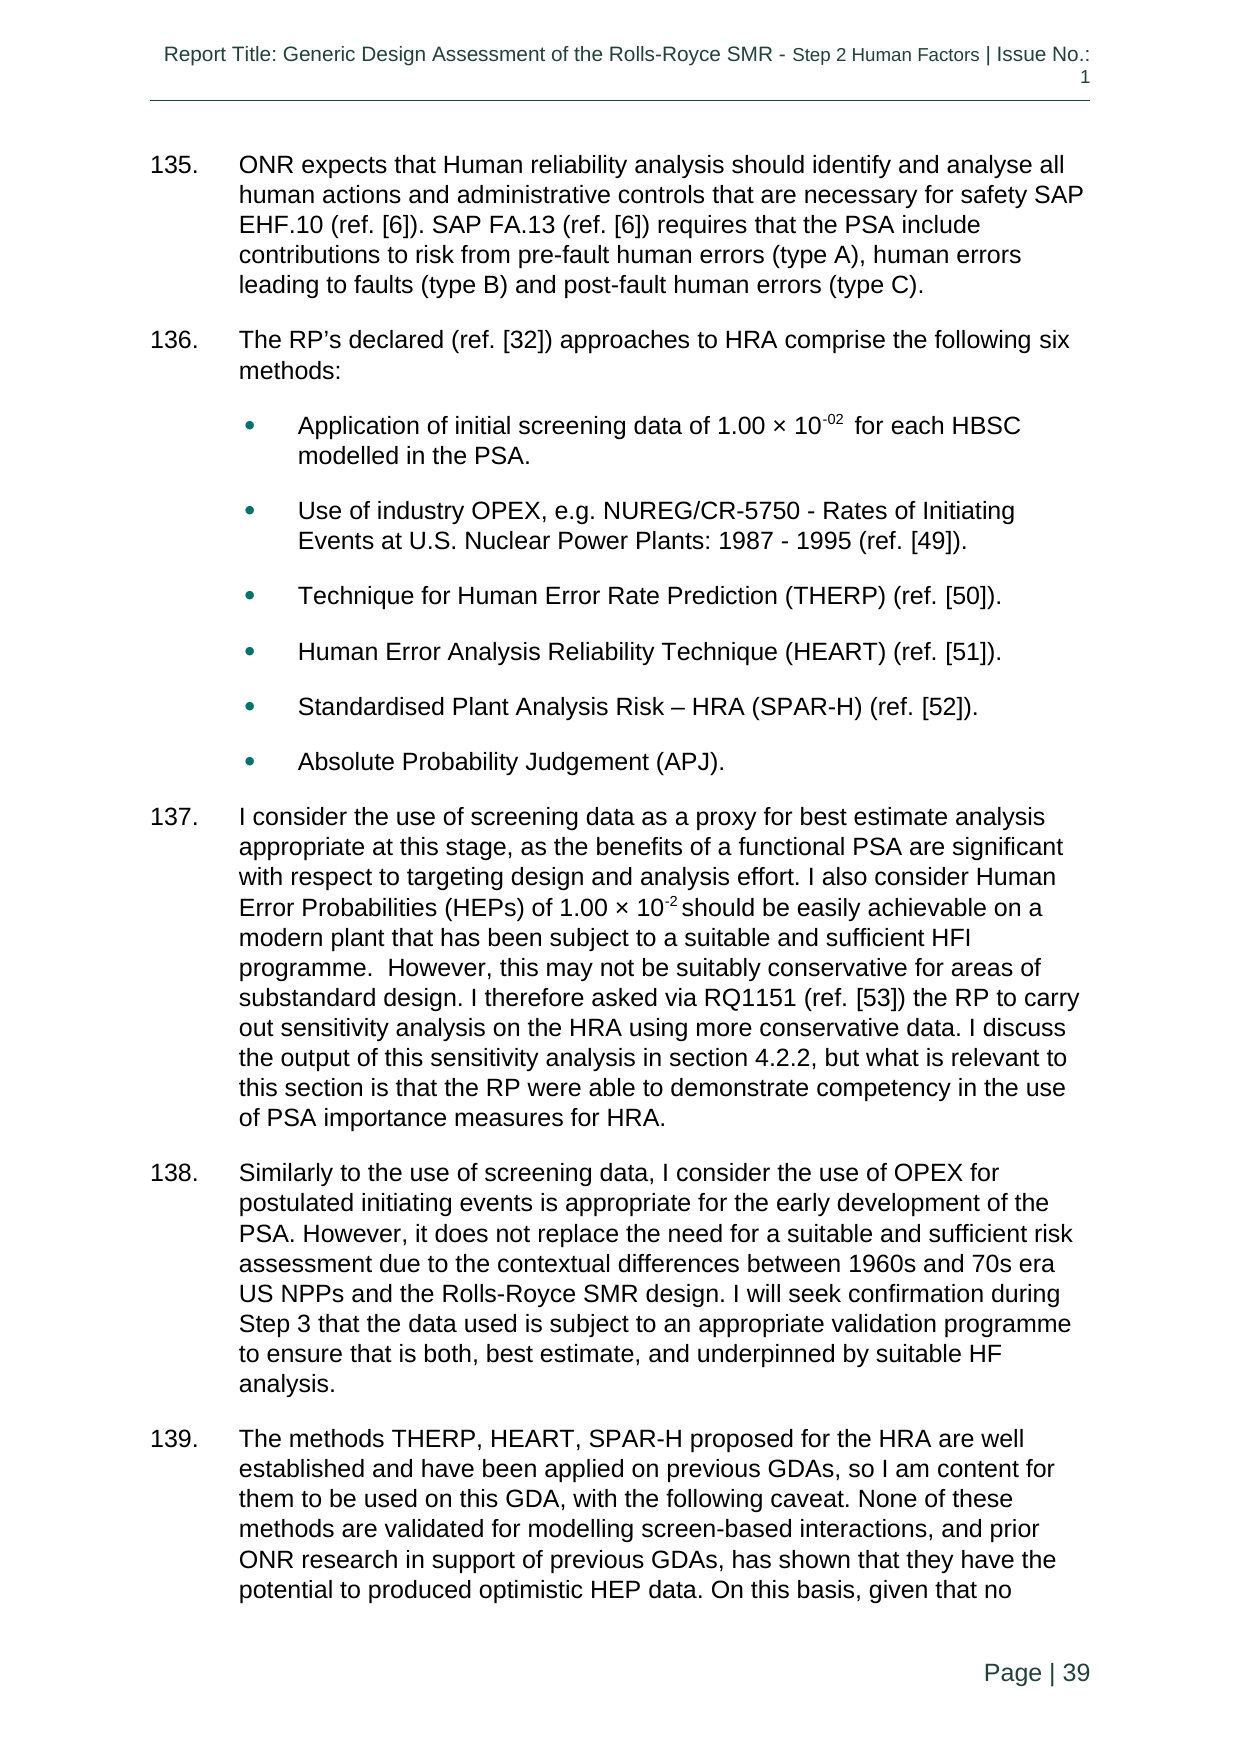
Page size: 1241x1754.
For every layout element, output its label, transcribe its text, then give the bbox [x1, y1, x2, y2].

list Standardised Plant Analysis Risk – HRA (SPAR-H) (ref. ). [245, 692, 1090, 721]
list ONR expects that Human reliability analysis should identify and analyse all human actions and administrative controls that are necessary for safety SAP EHF.10 (ref. ). SAP FA.13 (ref. ) requires that the PSA include contributions to risk from pre-fault human errors (type A), human errors leading to faults (type B) and post-fault human errors (type C). [150, 150, 1090, 299]
list Similarly to the use of screening data, I consider the use of OPEX for postulated initiating events is appropriate for the early development of the PSA. However, it does not replace the need for a suitable and sufficient risk assessment due to the contextual differences between 1960s and 70s era US NPPs and the Rolls-Royce SMR design. I will seek confirmation during Step 3 that the data used is subject to an appropriate validation programme to ensure that is both, best estimate, and underpinned by suitable HF analysis. [150, 1158, 1090, 1398]
list Human Error Analysis Reliability Technique (HEART) (ref. ). [245, 637, 1090, 665]
list The RP’s declared (ref. ) approaches to HRA comprise the following six methods: [150, 326, 1090, 384]
list Technique for Human Error Rate Prediction (THERP) (ref. ). [245, 581, 1090, 610]
list I consider the use of screening data as a proxy for best estimate analysis appropriate at this stage, as the benefits of a functional PSA are significant with respect to targeting design and analysis effort. I also consider Human Error Probabilities (HEPs) of 1.00 × 10-2 should be easily achievable on a modern plant that has been subject to a suitable and sufficient HFI programme. However, this may not be suitably conservative for areas of substandard design. I therefore asked via RQ1151 (ref.) the RP to carry out sensitivity analysis on the HRA using more conservative data. I discuss the output of this sensitivity analysis in section 4.2.2, but what is relevant to this section is that the RP were able to demonstrate competency in the use of PSA importance measures for HRA. [150, 802, 1090, 1132]
list Application of initial screening data of 1.00 × 10-02 for each HBSC modelled in the PSA. [245, 411, 1090, 470]
list Use of industry OPEX, e.g. NUREG/CR-5750 - Rates of Initiating Events at U.S. Nuclear Power Plants: 1987 - 1995 (ref. ). [245, 496, 1090, 555]
list Absolute Probability Judgement (APJ). [245, 747, 1090, 776]
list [150, 1424, 1090, 1603]
